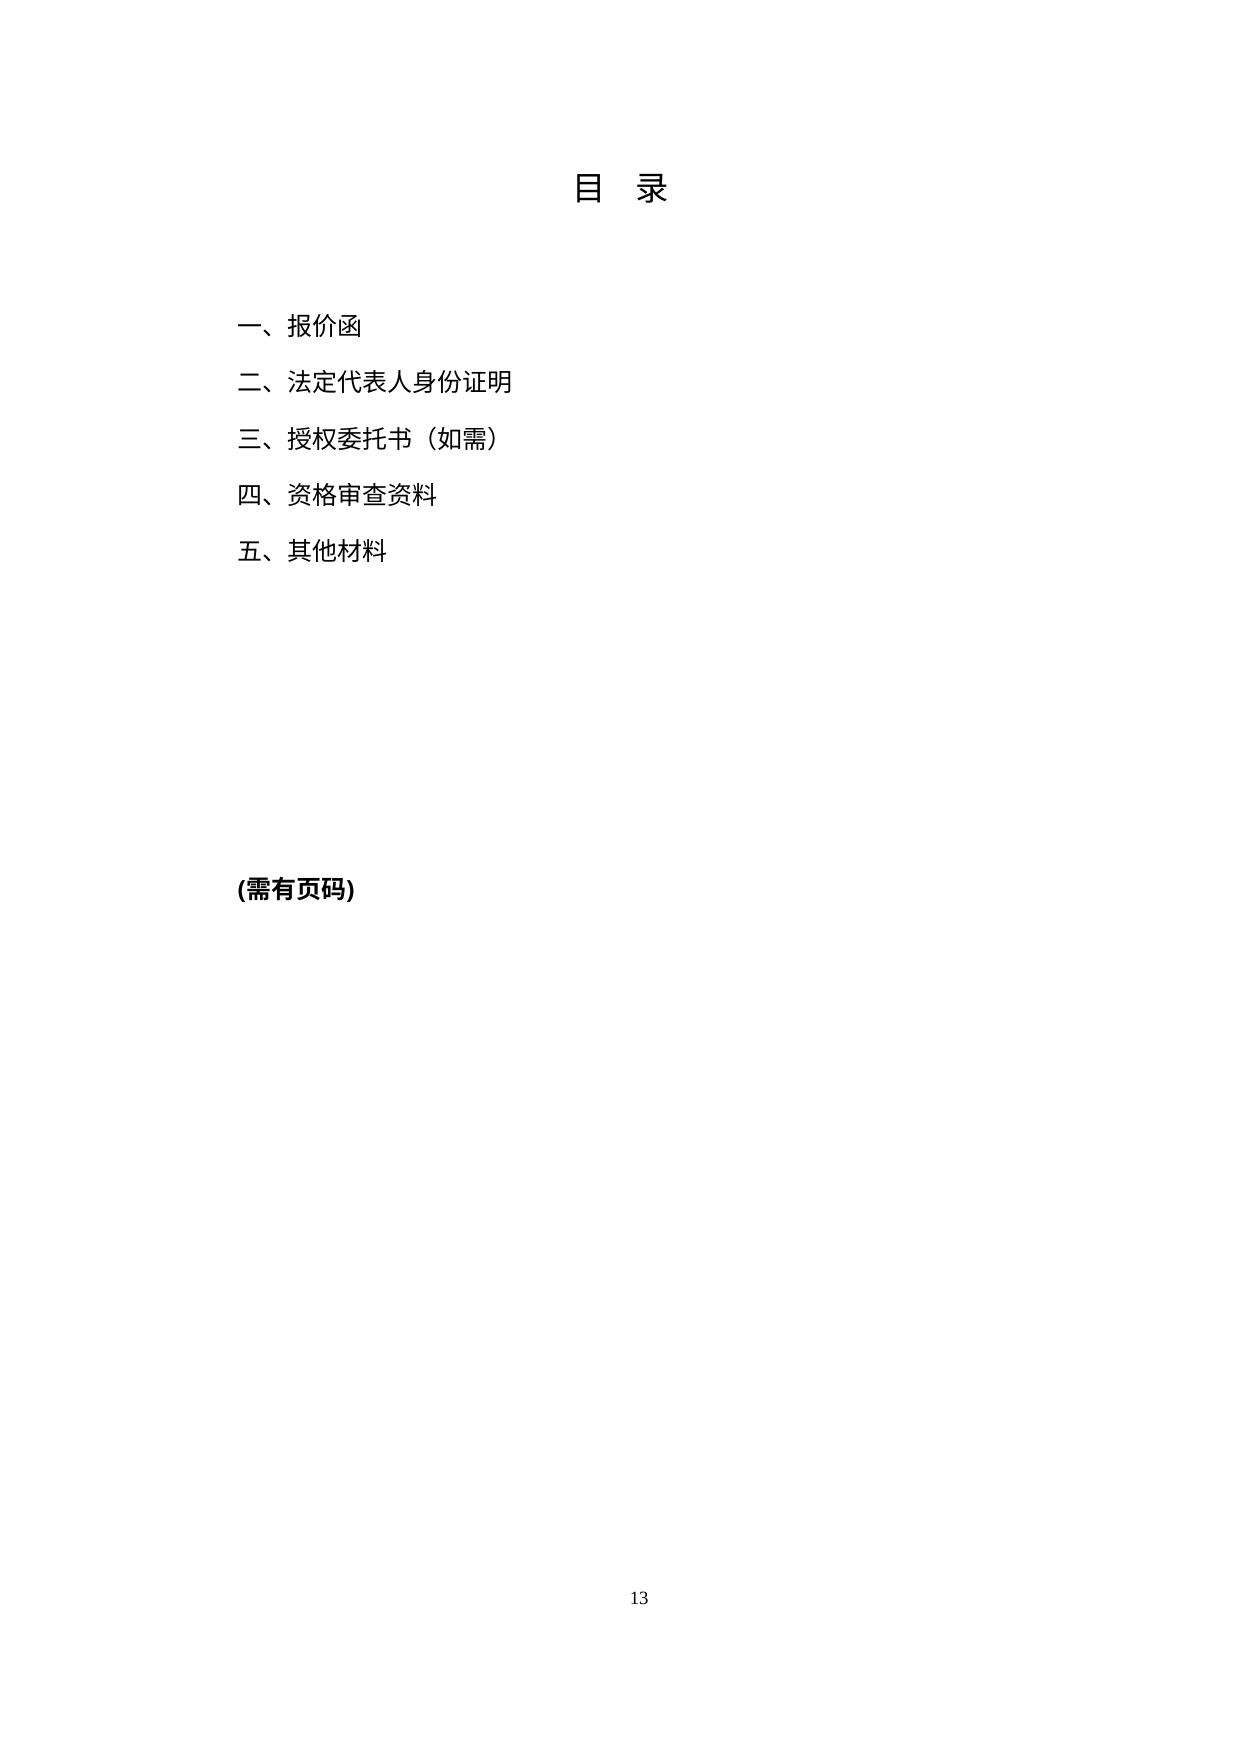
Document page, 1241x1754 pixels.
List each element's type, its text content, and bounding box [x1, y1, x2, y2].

text 五、其他材料 [187, 516, 1053, 572]
text (需有页码) [187, 853, 1053, 909]
text 四、资格审查资料 [187, 459, 1053, 516]
text 目 录 [187, 162, 1053, 210]
text 三、授权委托书（如需） [187, 403, 1053, 459]
text 二、法定代表人身份证明 [187, 347, 1053, 403]
text 一、报价函 [187, 291, 1053, 347]
